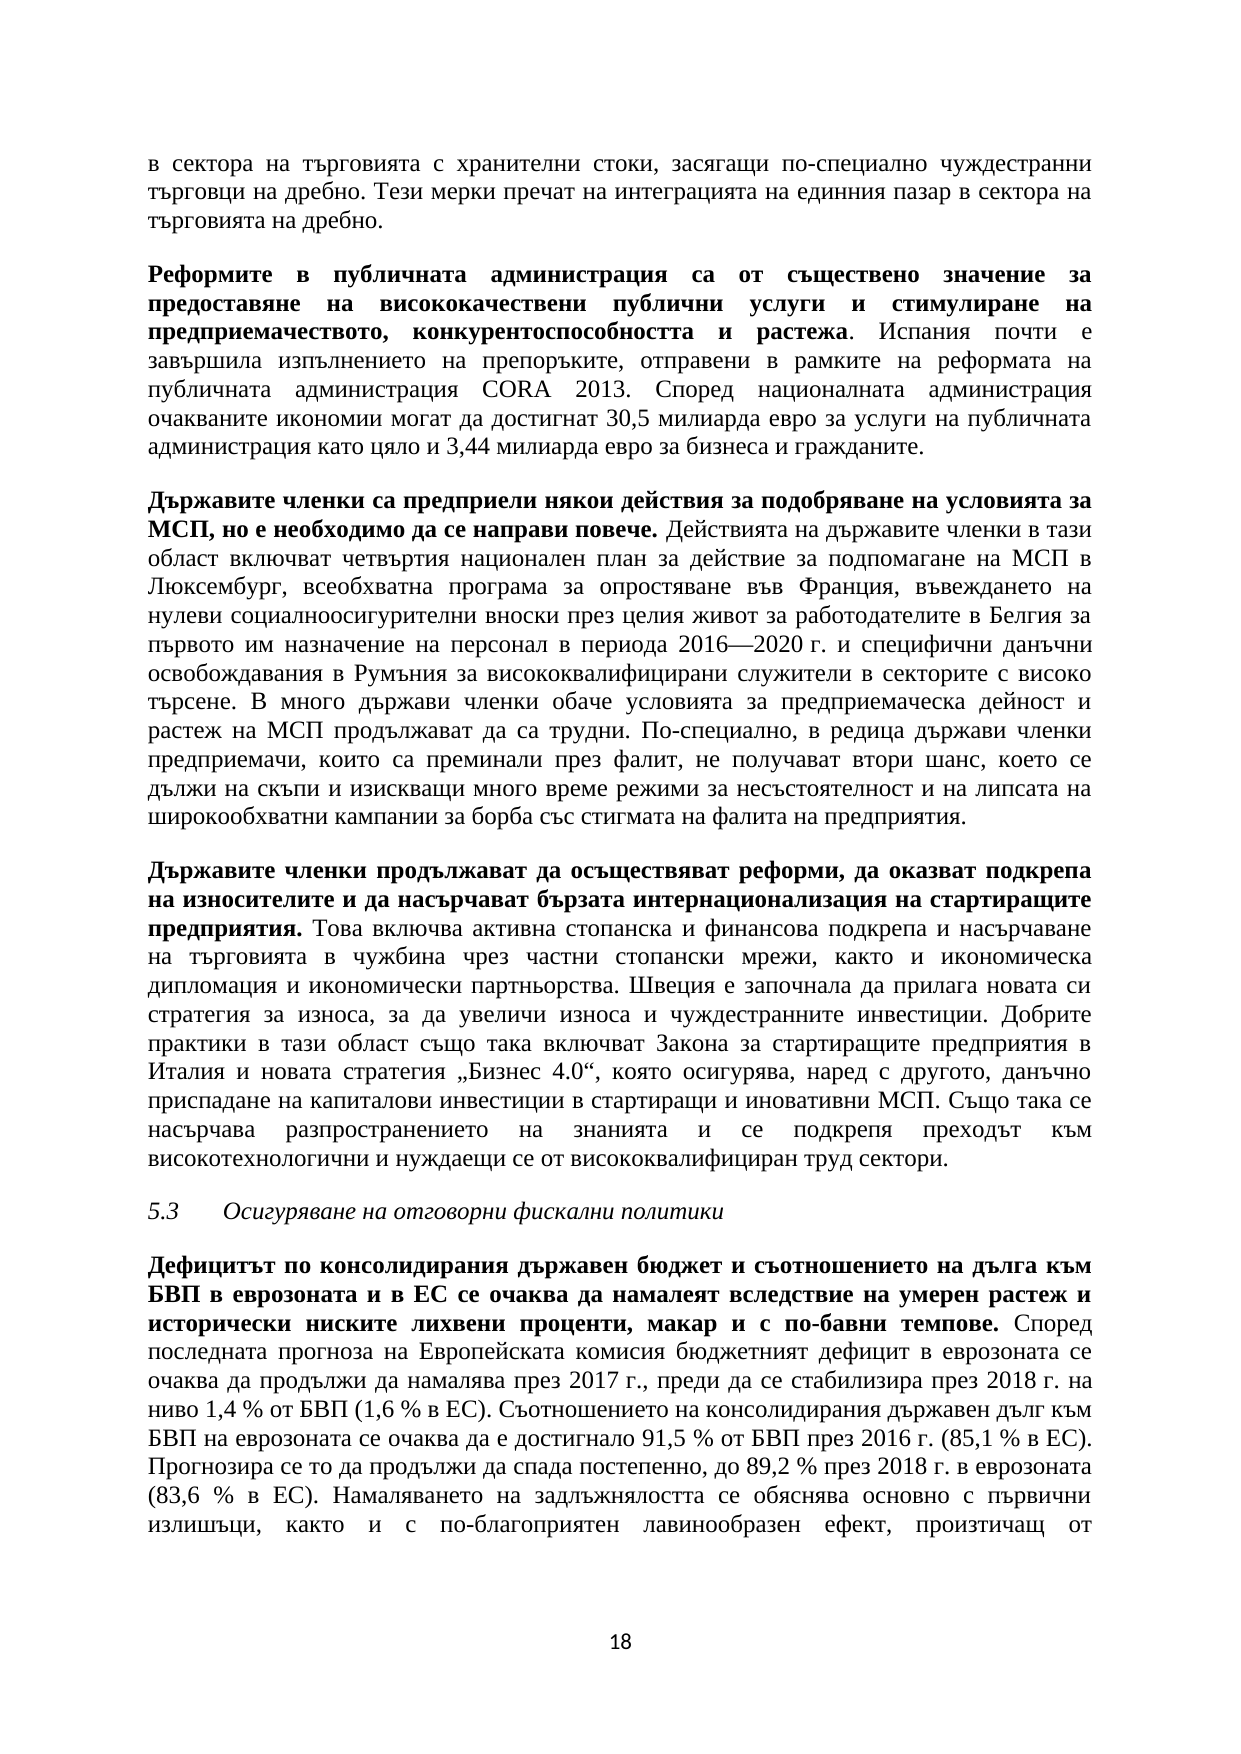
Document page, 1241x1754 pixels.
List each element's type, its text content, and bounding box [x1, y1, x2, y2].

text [148, 148, 1093, 234]
text 5.3 Осигуряване на отговорни фискални политики [148, 1196, 1093, 1225]
text Държавите членки са предприели някои действия за подобряване на условията за МСП, но е необходимо да се направи повече. Действията на държавите членки в тази област включват четвъртия национален план за действие за подпомагане на МСП в Люксембург, всеобхватна програма за опростяване във Франция, въвеждането на нулеви социалноосигурителни вноски през целия живот за работодателите в Белгия за първото им назначение на персонал в периода 2016—2020 г. и специфични данъчни освобождавания в Румъния за висококвалифицирани служители в секторите с високо търсене. В много държави членки обаче условията за предприемаческа дейност и растеж на МСП продължават да са трудни. По-специално, в редица държави членки предприемачи, които са преминали през фалит, не получават втори шанс, което се дължи на скъпи и изискващи много време режими за несъстоятелност и на липсата на широкообхватни кампании за борба със стигмата на фалита на предприятия. [148, 485, 1093, 830]
text Реформите в публичната администрация са от съществено значение за предоставяне на висококачествени публични услуги и стимулиране на предприемачеството, конкурентоспособността и растежа. Испания почти е завършила изпълнението на препоръките, отправени в рамките на реформата на публичната администрация CORA 2013. Според националната администрация очакваните икономии могат да достигнат 30,5 милиарда евро за услуги на публичната администрация като цяло и 3,44 милиарда евро за бизнеса и гражданите. [148, 259, 1093, 460]
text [148, 1250, 1093, 1538]
text Държавите членки продължават да осъществяват реформи, да оказват подкрепа на износителите и да насърчават бързата интернационализация на стартиращите предприятия. Това включва активна стопанска и финансова подкрепа и насърчаване на търговията в чужбина чрез частни стопански мрежи, както и икономическа дипломация и икономически партньорства. Швеция е започнала да прилага новата си стратегия за износа, за да увеличи износа и чуждестранните инвестиции. Добрите практики в тази област също така включват Закона за стартиращите предприятия в Италия и новата стратегия „Бизнес 4.0“, която осигурява, наред с другото, данъчно приспадане на капиталови инвестиции в стартиращи и иновативни МСП. Също така се насърчава разпространението на знанията и се подкрепя преходът към високотехнологични и нуждаещи се от висококвалифициран труд сектори. [148, 855, 1093, 1171]
